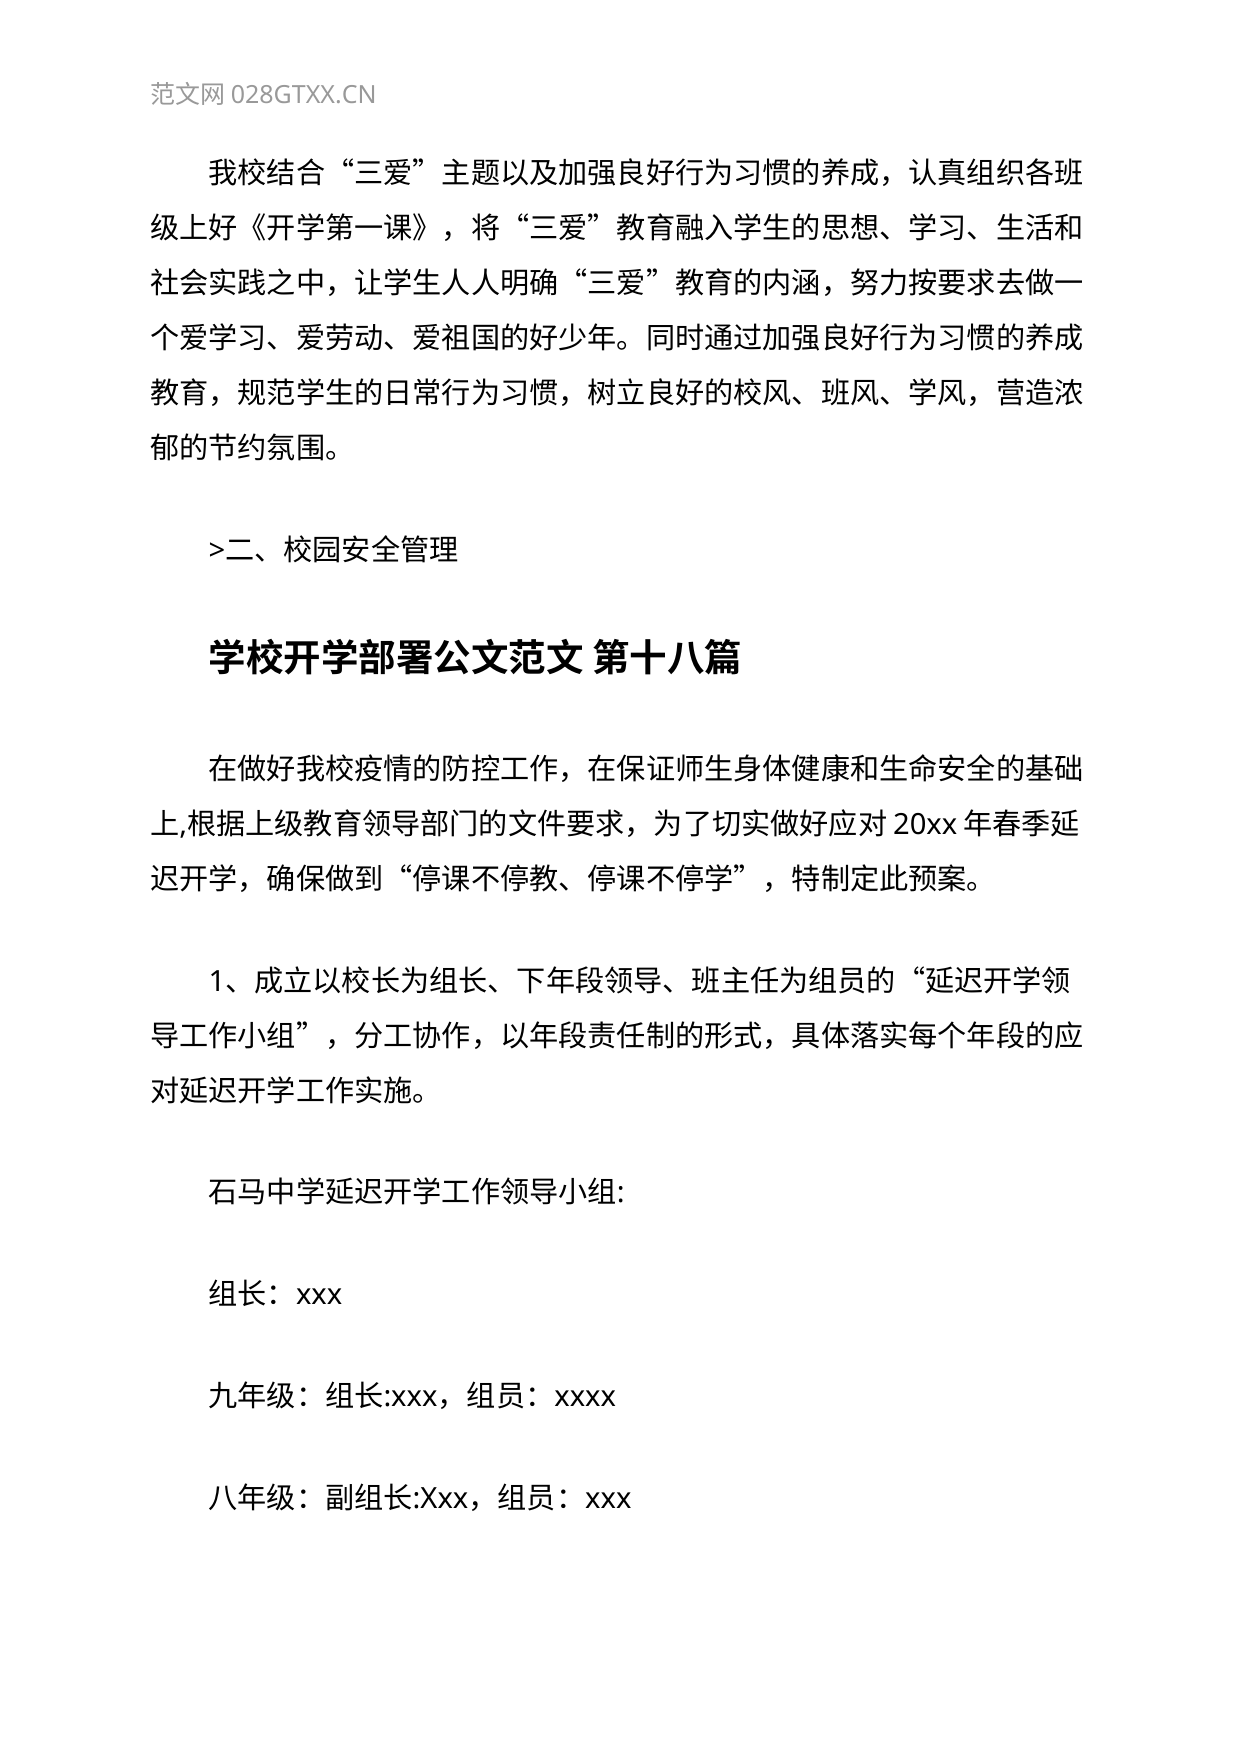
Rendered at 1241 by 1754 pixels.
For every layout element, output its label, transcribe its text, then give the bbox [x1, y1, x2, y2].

text 学校开学部署公文范文 第十八篇 [150, 628, 1090, 682]
text 组长：xxx [150, 1271, 1090, 1313]
text 八年级：副组长:Xxx，组员：xxx [150, 1475, 1090, 1517]
text 我校结合“三爱”主题以及加强良好行为习惯的养成，认真组织各班级上好《开学第一课》，将“三爱”教育融入学生的思想、学习、生活和社会实践之中，让学生人人明确“三爱”教育的内涵，努力按要求去做一个爱学习、爱劳动、爱祖国的好少年。同时通过加强良好行为习惯的养成教育，规范学生的日常行为习惯，树立良好的校风、班风、学风，营造浓郁的节约氛围。 [150, 150, 1090, 467]
text >二、校园安全管理 [150, 526, 1090, 569]
text 在做好我校疫情的防控工作，在保证师生身体健康和生命安全的基础上,根据上级教育领导部门的文件要求，为了切实做好应对20xx年春季延迟开学，确保做到“停课不停教、停课不停学”，特制定此预案。 [150, 746, 1090, 898]
text 九年级：组长:xxx，组员：xxxx [150, 1373, 1090, 1415]
text 石马中学延迟开学工作领导小组: [150, 1169, 1090, 1211]
text 1、成立以校长为组长、下年段领导、班主任为组员的“延迟开学领导工作小组”，分工协作，以年段责任制的形式，具体落实每个年段的应对延迟开学工作实施。 [150, 957, 1090, 1109]
